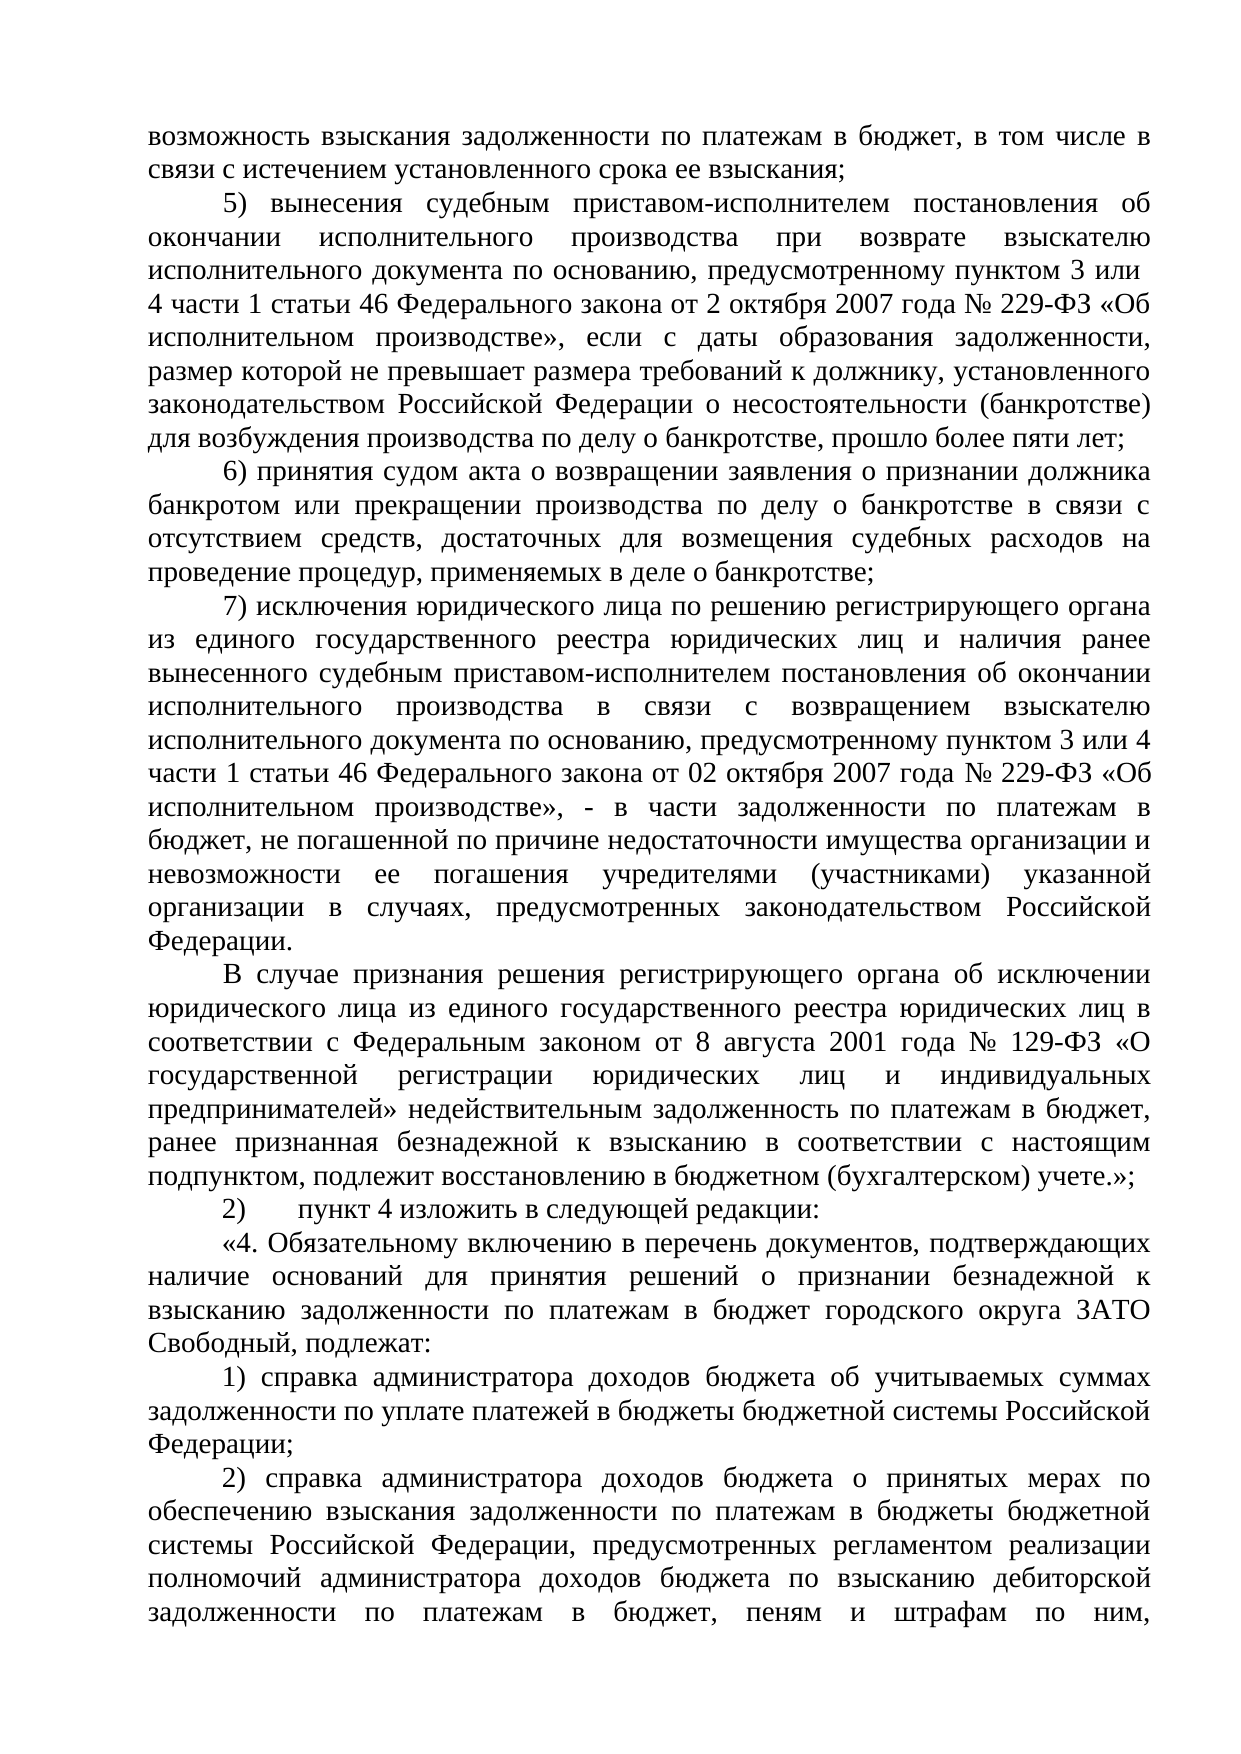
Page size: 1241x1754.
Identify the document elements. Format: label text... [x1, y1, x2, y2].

text 1) справка администратора доходов бюджета об учитываемых суммах задолженности по уплате платежей в бюджеты бюджетной системы Российской Федерации; [148, 1359, 1152, 1460]
list пункт 4 изложить в следующей редакции: [148, 1191, 1152, 1225]
list 5) вынесения судебным приставом-исполнителем постановления об окончании исполнительного производства при возврате взыскателю исполнительного документа по основанию, предусмотренному пунктом 3 или 4 части 1 статьи 46 Федерального закона от 2 октября 2007 года № 229-ФЗ «Об исполнительном производстве», если с даты образования задолженности, размер которой не превышает размера требований к должнику, установленного законодательством Российской Федерации о несостоятельности (банкротстве) для возбуждения производства по делу о банкротстве, прошло более пяти лет; [148, 185, 1152, 453]
list 7) исключения юридического лица по решению регистрирующего органа из единого государственного реестра юридических лиц и наличия ранее вынесенного судебным приставом-исполнителем постановления об окончании исполнительного производства в связи с возвращением взыскателю исполнительного документа по основанию, предусмотренному пунктом 3 или 4 части 1 статьи 46 Федерального закона от 02 октября 2007 года № 229-ФЗ «Об исполнительном производстве», - в части задолженности по платежам в бюджет, не погашенной по причине недостаточности имущества организации и невозможности ее погашения учредителями (участниками) указанной организации в случаях, предусмотренных законодательством Российской Федерации. [148, 588, 1152, 957]
text «4. Обязательному включению в перечень документов, подтверждающих наличие оснований для принятия решений о признании безнадежной к взысканию задолженности по платежам в бюджет городского округа ЗАТО Свободный, подлежат: [148, 1225, 1152, 1359]
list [148, 118, 1152, 185]
list В случае признания решения регистрирующего органа об исключении юридического лица из единого государственного реестра юридических лиц в соответствии с Федеральным законом от 8 августа 2001 года № 129-ФЗ «О государственной регистрации юридических лиц и индивидуальных предпринимателей» недействительным задолженность по платежам в бюджет, ранее признанная безнадежной к взысканию в соответствии с настоящим подпунктом, подлежит восстановлению в бюджетном (бухгалтерском) учете.»; [148, 957, 1152, 1191]
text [148, 1460, 1152, 1627]
list 6) принятия судом акта о возвращении заявления о признании должника банкротом или прекращении производства по делу о банкротстве в связи с отсутствием средств, достаточных для возмещения судебных расходов на проведение процедур, применяемых в деле о банкротстве; [148, 453, 1152, 588]
